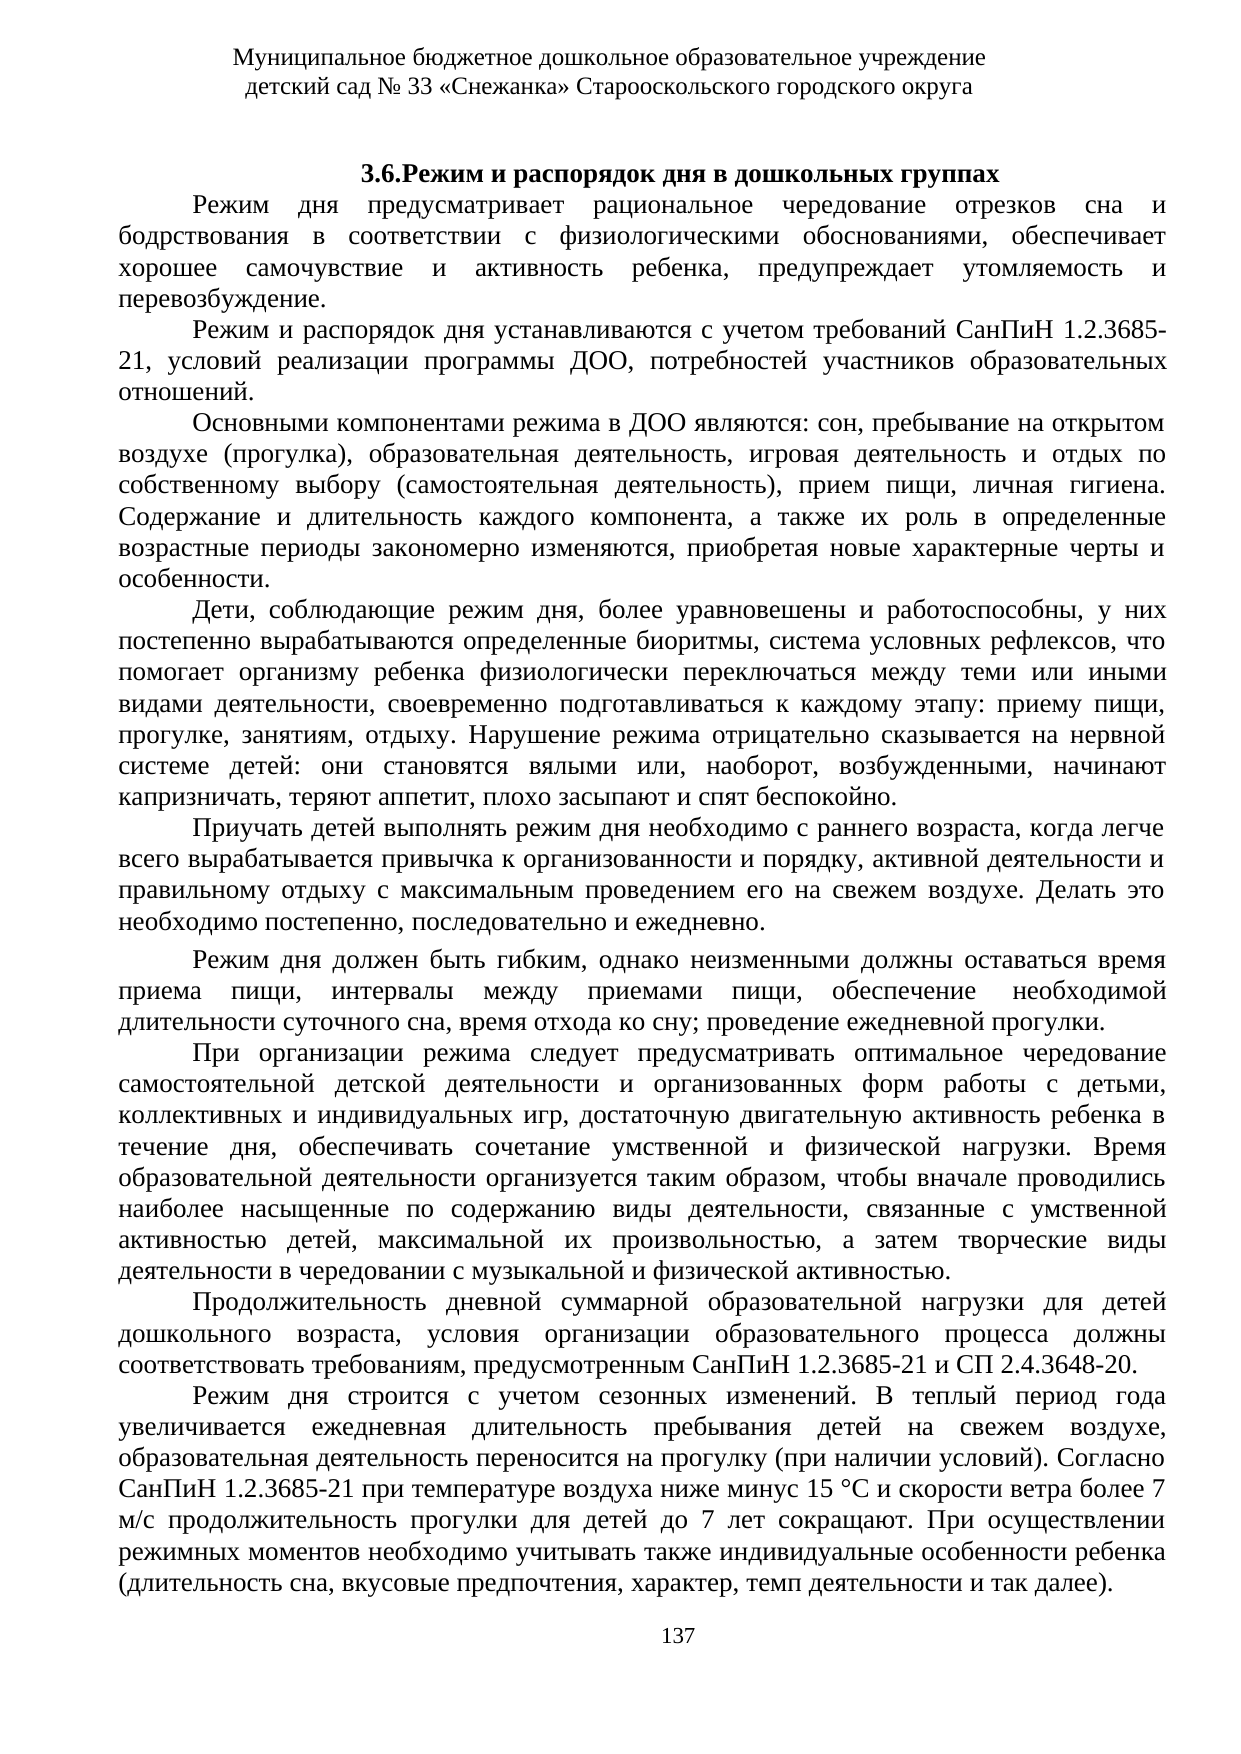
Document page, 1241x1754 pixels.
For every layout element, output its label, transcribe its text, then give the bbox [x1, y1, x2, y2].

text Приучать детей выполнять режим дня необходимо с раннего возраста, когда легче всего вырабатывается привычка к организованности и порядку, активной деятельности и правильному отдыху с максимальным проведением его на свежем воздухе. Делать это необходимо постепенно, последовательно и ежедневно. [118, 811, 1166, 936]
text Режим дня должен быть гибким, однако неизменными должны оставаться время приема пищи, интервалы между приемами пищи, обеспечение необходимой длительности суточного сна, время отхода ко сну; проведение ежедневной прогулки. [118, 943, 1167, 1036]
text Продолжительность дневной суммарной образовательной нагрузки для детей дошкольного возраста, условия организации образовательного процесса должны соответствовать требованиям, предусмотренным СанПиН 1.2.3685-21 и СП 2.4.3648-20. [118, 1286, 1166, 1379]
text Режим дня предусматривает рациональное чередование отрезков сна и бодрствования в соответствии с физиологическими обоснованиями, обеспечивает хорошее самочувствие и активность ребенка, предупреждает утомляемость и перевозбуждение. [118, 188, 1166, 313]
text Режим и распорядок дня устанавливаются с учетом требований СанПиН 1.2.3685- 21, условий реализации программы ДОО, потребностей участников образовательных отношений. [118, 313, 1168, 406]
text При организации режима следует предусматривать оптимальное чередование самостоятельной детской деятельности и организованных форм работы с детьми, коллективных и индивидуальных игр, достаточную двигательную активность ребенка в течение дня, обеспечивать сочетание умственной и физической нагрузки. Время образовательной деятельности организуется таким образом, чтобы вначале проводились наиболее насыщенные по содержанию виды деятельности, связанные с умственной активностью детей, максимальной их произвольностью, а затем творческие виды деятельности в чередовании с музыкальной и физической активностью. [118, 1036, 1167, 1286]
text Основными компонентами режима в ДОО являются: сон, пребывание на открытом воздухе (прогулка), образовательная деятельность, игровая деятельность и отдых по собственному выбору (самостоятельная деятельность), прием пищи, личная гигиена. Содержание и длительность каждого компонента, а также их роль в определенные возрастные периоды закономерно изменяются, приобретая новые характерные черты и особенности. [118, 406, 1166, 593]
text Режим дня строится с учетом сезонных изменений. В теплый период года увеличивается ежедневная длительность пребывания детей на свежем воздухе, образовательная деятельность переносится на прогулку (при наличии условий). Согласно СанПиН 1.2.3685-21 при температуре воздуха ниже минус 15 °С и скорости ветра более 7 м/с продолжительность прогулки для детей до 7 лет сокращают. При осуществлении режимных моментов необходимо учитывать также индивидуальные особенности ребенка (длительность сна, вкусовые предпочтения, характер, темп деятельности и так далее). [118, 1379, 1167, 1597]
text Дети, соблюдающие режим дня, более уравновешены и работоспособны, у них постепенно вырабатываются определенные биоритмы, система условных рефлексов, что помогает организму ребенка физиологически переключаться между теми или иными видами деятельности, своевременно подготавливаться к каждому этапу: приему пищи, прогулке, занятиям, отдыху. Нарушение режима отрицательно сказывается на нервной системе детей: они становятся вялыми или, наоборот, возбужденными, начинают капризничать, теряют аппетит, плохо засыпают и спят беспокойно. [118, 593, 1167, 811]
list Режим и распорядок дня в дошкольных группах [361, 157, 1209, 188]
